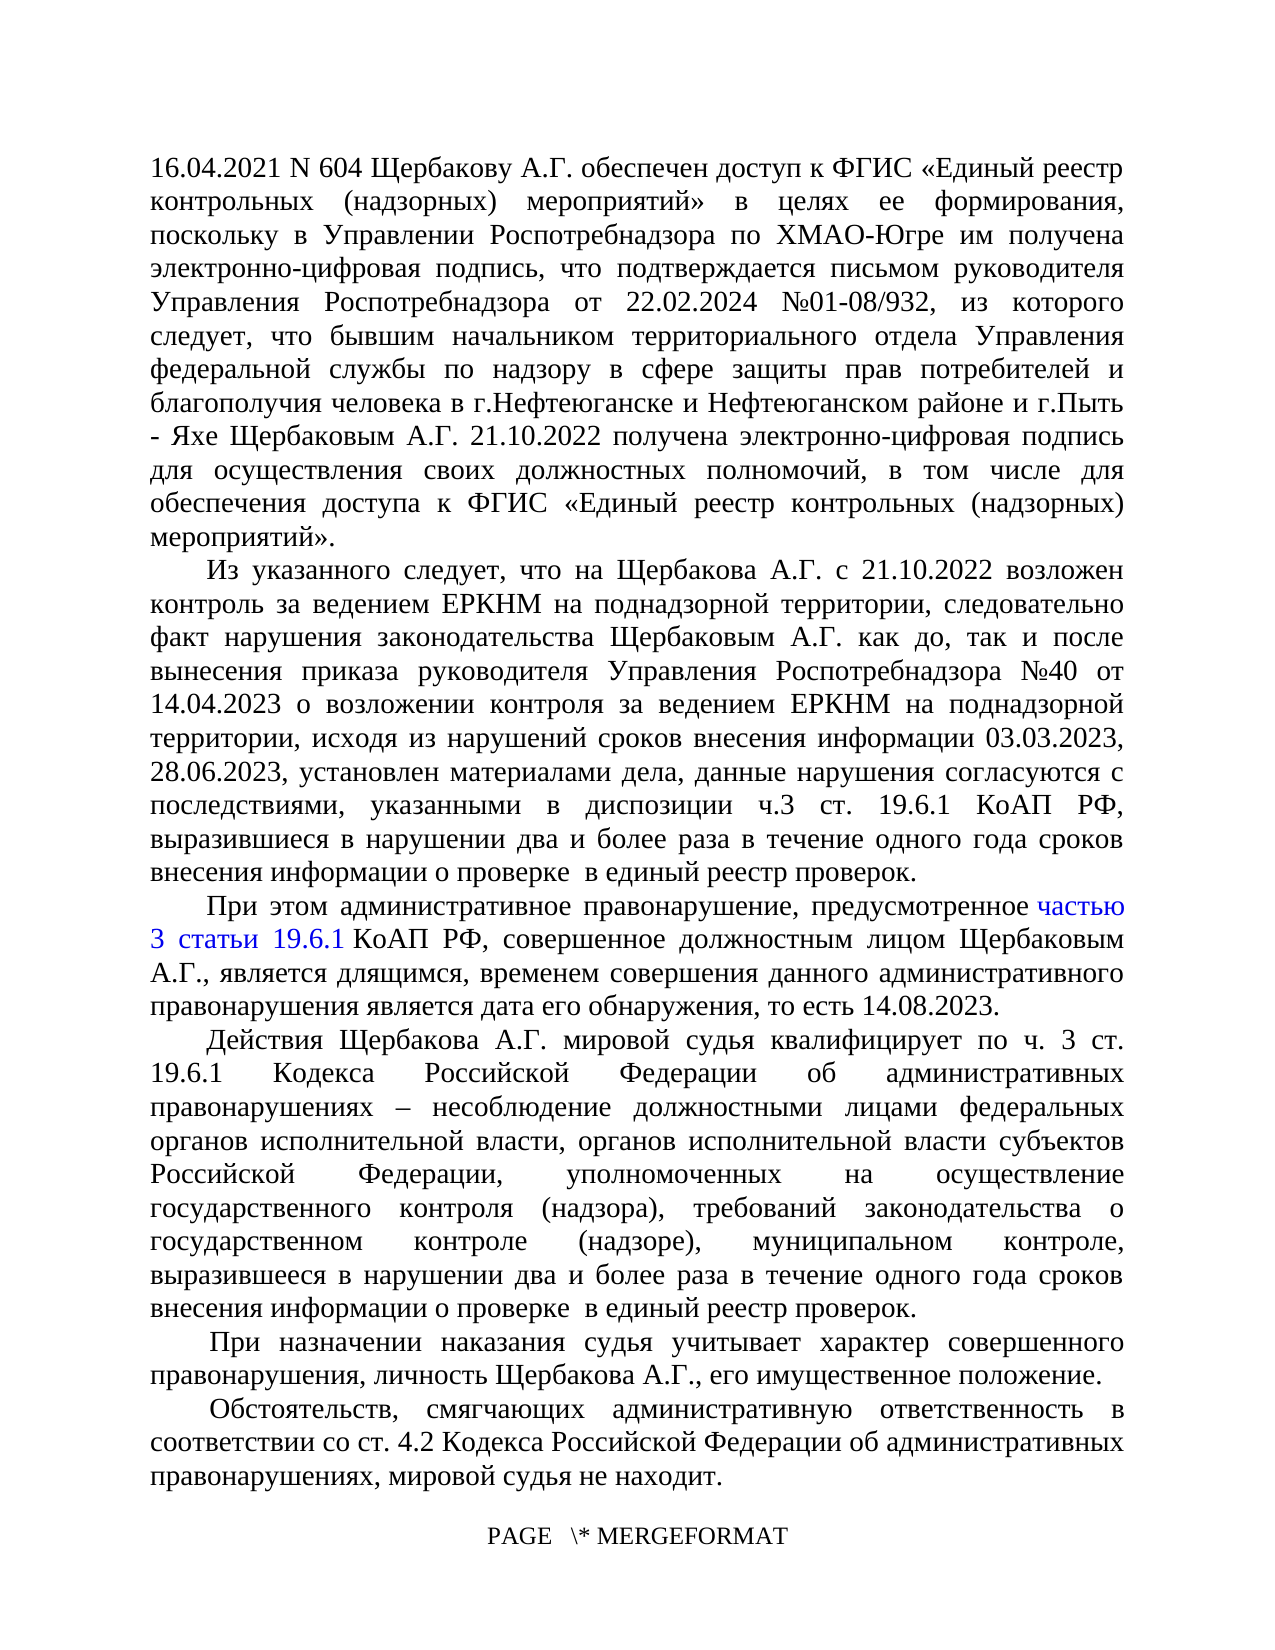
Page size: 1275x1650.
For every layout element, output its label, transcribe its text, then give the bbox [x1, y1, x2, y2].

text Действия Щербакова А.Г. мировой судья квалифицирует по ч. 3 ст. 19.6.1 Кодекса Российской Федерации об административных правонарушениях – несоблюдение должностными лицами федеральных органов исполнительной власти, органов исполнительной власти субъектов Российской Федерации, уполномоченных на осуществление государственного контроля (надзора), требований законодательства о государственном контроле (надзоре), муниципальном контроле, выразившееся в нарушении два и более раза в течение одного года сроков внесения информации о проверке в единый реестр проверок. [150, 1022, 1125, 1324]
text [150, 150, 1125, 552]
text Из указанного следует, что на Щербакова А.Г. с 21.10.2022 возложен контроль за ведением ЕРКНМ на поднадзорной территории, следовательно факт нарушения законодательства Щербаковым А.Г. как до, так и после вынесения приказа руководителя Управления Роспотребнадзора №40 от 14.04.2023 о возложении контроля за ведением ЕРКНМ на поднадзорной территории, исходя из нарушений сроков внесения информации 03.03.2023, 28.06.2023, установлен материалами дела, данные нарушения согласуются с последствиями, указанными в диспозиции ч.3 ст. 19.6.1 КоАП РФ, выразившиеся в нарушении два и более раза в течение одного года сроков внесения информации о проверке в единый реестр проверок. [150, 552, 1125, 888]
text При этом административное правонарушение, предусмотренное частью 3 статьи 19.6.1 КоАП РФ, совершенное должностным лицом Щербаковым А.Г., является длящимся, временем совершения данного административного правонарушения является дата его обнаружения, то есть 14.08.2023. [150, 888, 1125, 1022]
text При назначении наказания судья учитывает характер совершенного правонарушения, личность Щербакова А.Г., его имущественное положение. [150, 1324, 1125, 1391]
text Обстоятельств, смягчающих административную ответственность в соответствии со ст. 4.2 Кодекса Российской Федерации об административных правонарушениях, мировой судья не находит. [150, 1391, 1125, 1492]
